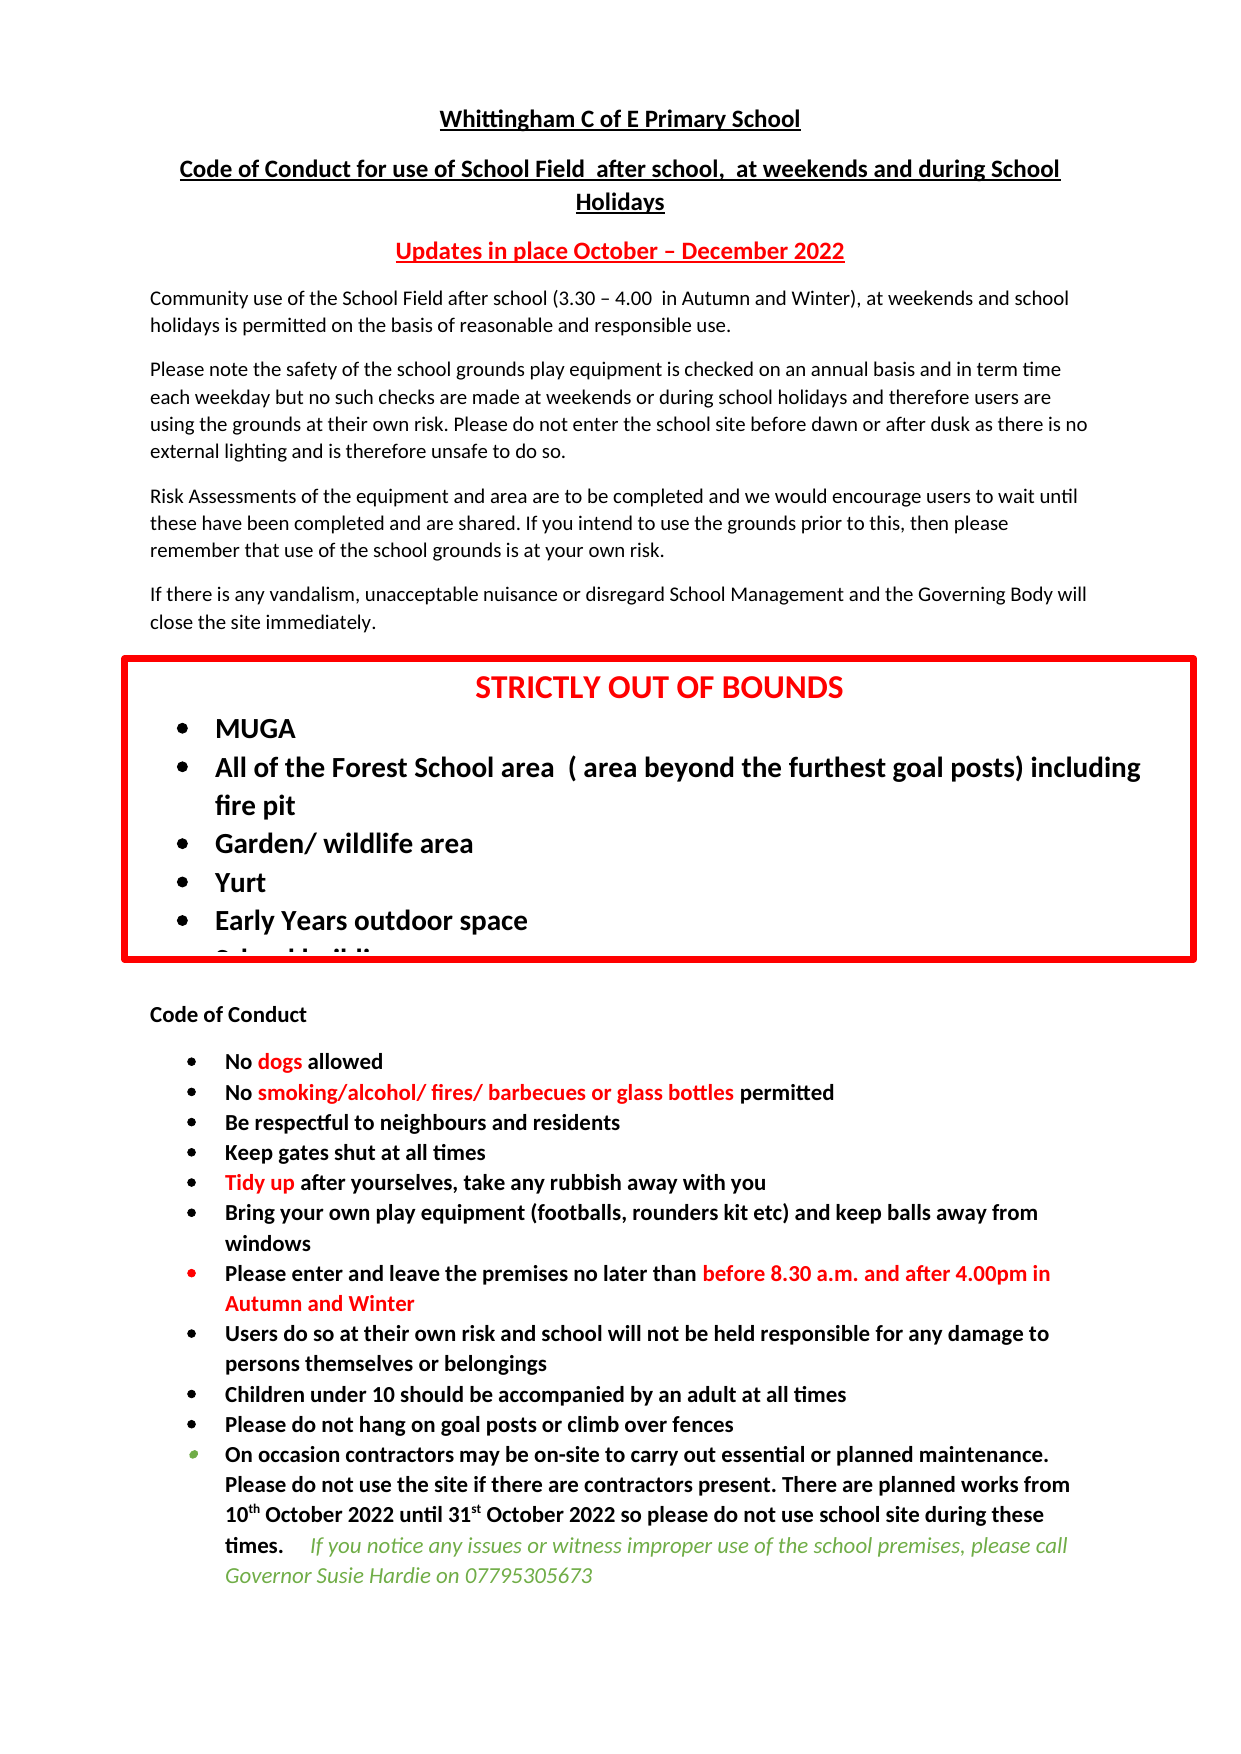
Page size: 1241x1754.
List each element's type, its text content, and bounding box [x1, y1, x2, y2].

text Whittingham C of E Primary School [150, 103, 1090, 134]
list Please do not hang on goal posts or climb over fences [187, 1410, 1090, 1438]
text Community use of the School Field after school (3.30 – 4.00 in Autumn and Winter), at weekends and school holidays is permitted on the basis of reasonable and responsible use. [150, 285, 1090, 338]
text Code of Conduct for use of School Field after school, at weekends and during School Holidays [150, 153, 1090, 216]
list Tidy up after yourselves, take any rubbish away with you [187, 1168, 1090, 1196]
text Risk Assessments of the equipment and area are to be completed and we would encourage users to wait until these have been completed and are shared. If you intend to use the grounds prior to this, then please remember that use of the school grounds is at your own risk. [150, 483, 1090, 563]
list Users do so at their own risk and school will not be held responsible for any damage to persons themselves or belongings [187, 1319, 1090, 1377]
list Please enter and leave the premises no later than before 8.30 a.m. and after 4.00pm in Autumn and Winter [187, 1259, 1090, 1317]
list Children under 10 should be accompanied by an adult at all times [187, 1380, 1090, 1408]
text Code of Conduct [150, 1001, 1090, 1028]
text Please note the safety of the school grounds play equipment is checked on an annual basis and in term time each weekday but no such checks are made at weekends or during school holidays and therefore users are using the grounds at their own risk. Please do not enter the school site before dawn or after dusk as there is no external lighting and is therefore unsafe to do so. [150, 357, 1090, 464]
list No dogs allowed [187, 1047, 1090, 1075]
text Updates in place October – December 2022 [150, 236, 1090, 266]
list Be respectful to neighbours and residents [187, 1108, 1090, 1136]
list Keep gates shut at all times [187, 1138, 1090, 1166]
list On occasion contractors may be on-site to carry out essential or planned maintenance. Please do not use the site if there are contractors present. There are planned works from 10th October 2022 until 31st October 2022 so please do not use school site during these times. If you notice any issues or witness improper use of the school premises, please call Governor Susie Hardie on 07795305673 [187, 1440, 1090, 1589]
text If there is any vandalism, unacceptable nuisance or disregard School Management and the Governing Body will close the site immediately. [150, 582, 1090, 634]
list No smoking/alcohol/ fires/ barbecues or glass bottles permitted [187, 1078, 1090, 1106]
list Bring your own play equipment (footballs, rounders kit etc) and keep balls away from windows [187, 1198, 1090, 1257]
